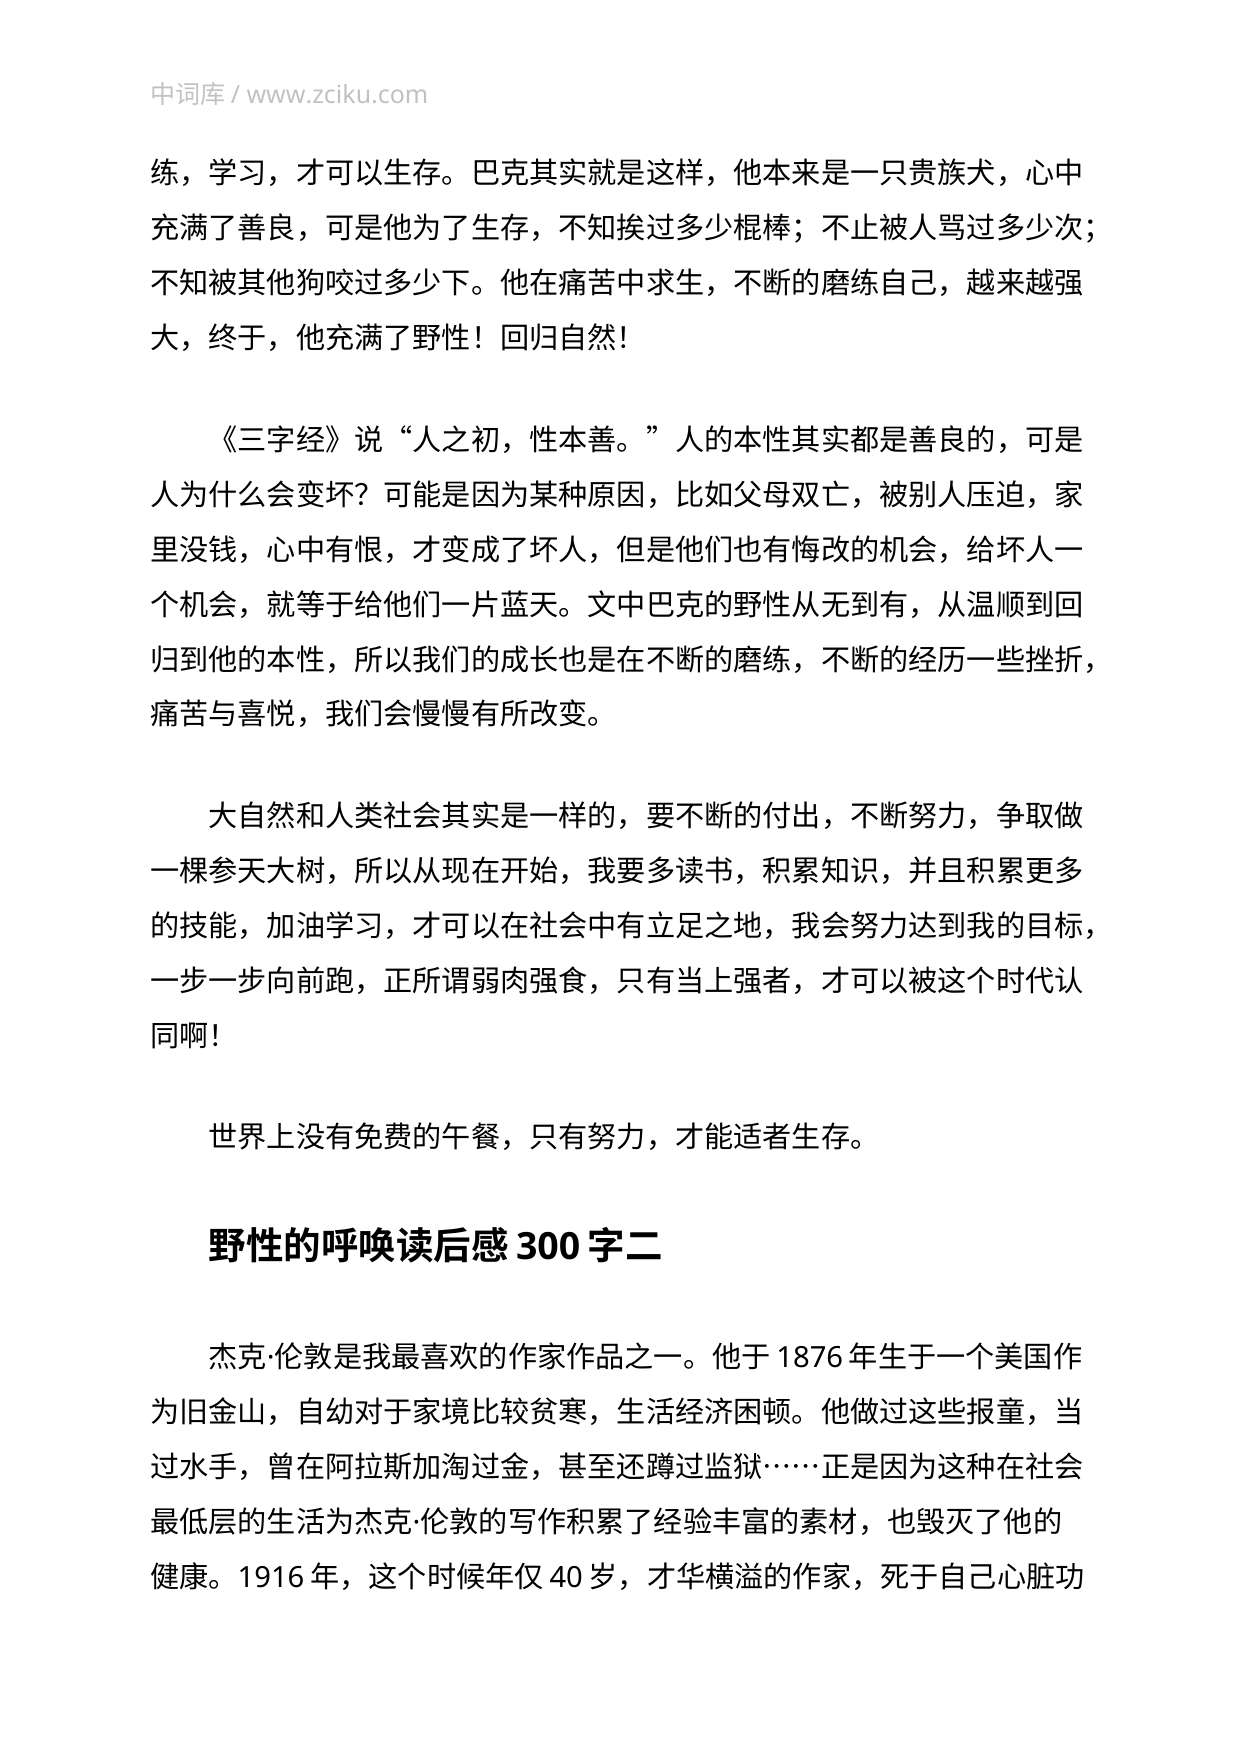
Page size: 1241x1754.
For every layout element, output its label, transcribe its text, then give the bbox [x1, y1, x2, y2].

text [150, 1333, 1090, 1596]
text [150, 150, 1090, 357]
text 野性的呼唤读后感300字二 [150, 1216, 1090, 1270]
text 世界上没有免费的午餐，只有努力，才能适者生存。 [150, 1114, 1090, 1156]
text 《三字经》说“人之初，性本善。”人的本性其实都是善良的，可是人为什么会变坏？可能是因为某种原因，比如父母双亡，被别人压迫，家里没钱，心中有恨，才变成了坏人，但是他们也有悔改的机会，给坏人一个机会，就等于给他们一片蓝天。文中巴克的野性从无到有，从温顺到回归到他的本性，所以我们的成长也是在不断的磨练，不断的经历一些挫折，痛苦与喜悦，我们会慢慢有所改变。 [150, 416, 1090, 733]
text 大自然和人类社会其实是一样的，要不断的付出，不断努力，争取做一棵参天大树，所以从现在开始，我要多读书，积累知识，并且积累更多的技能，加油学习，才可以在社会中有立足之地，我会努力达到我的目标，一步一步向前跑，正所谓弱肉强食，只有当上强者，才可以被这个时代认同啊！ [150, 793, 1090, 1054]
